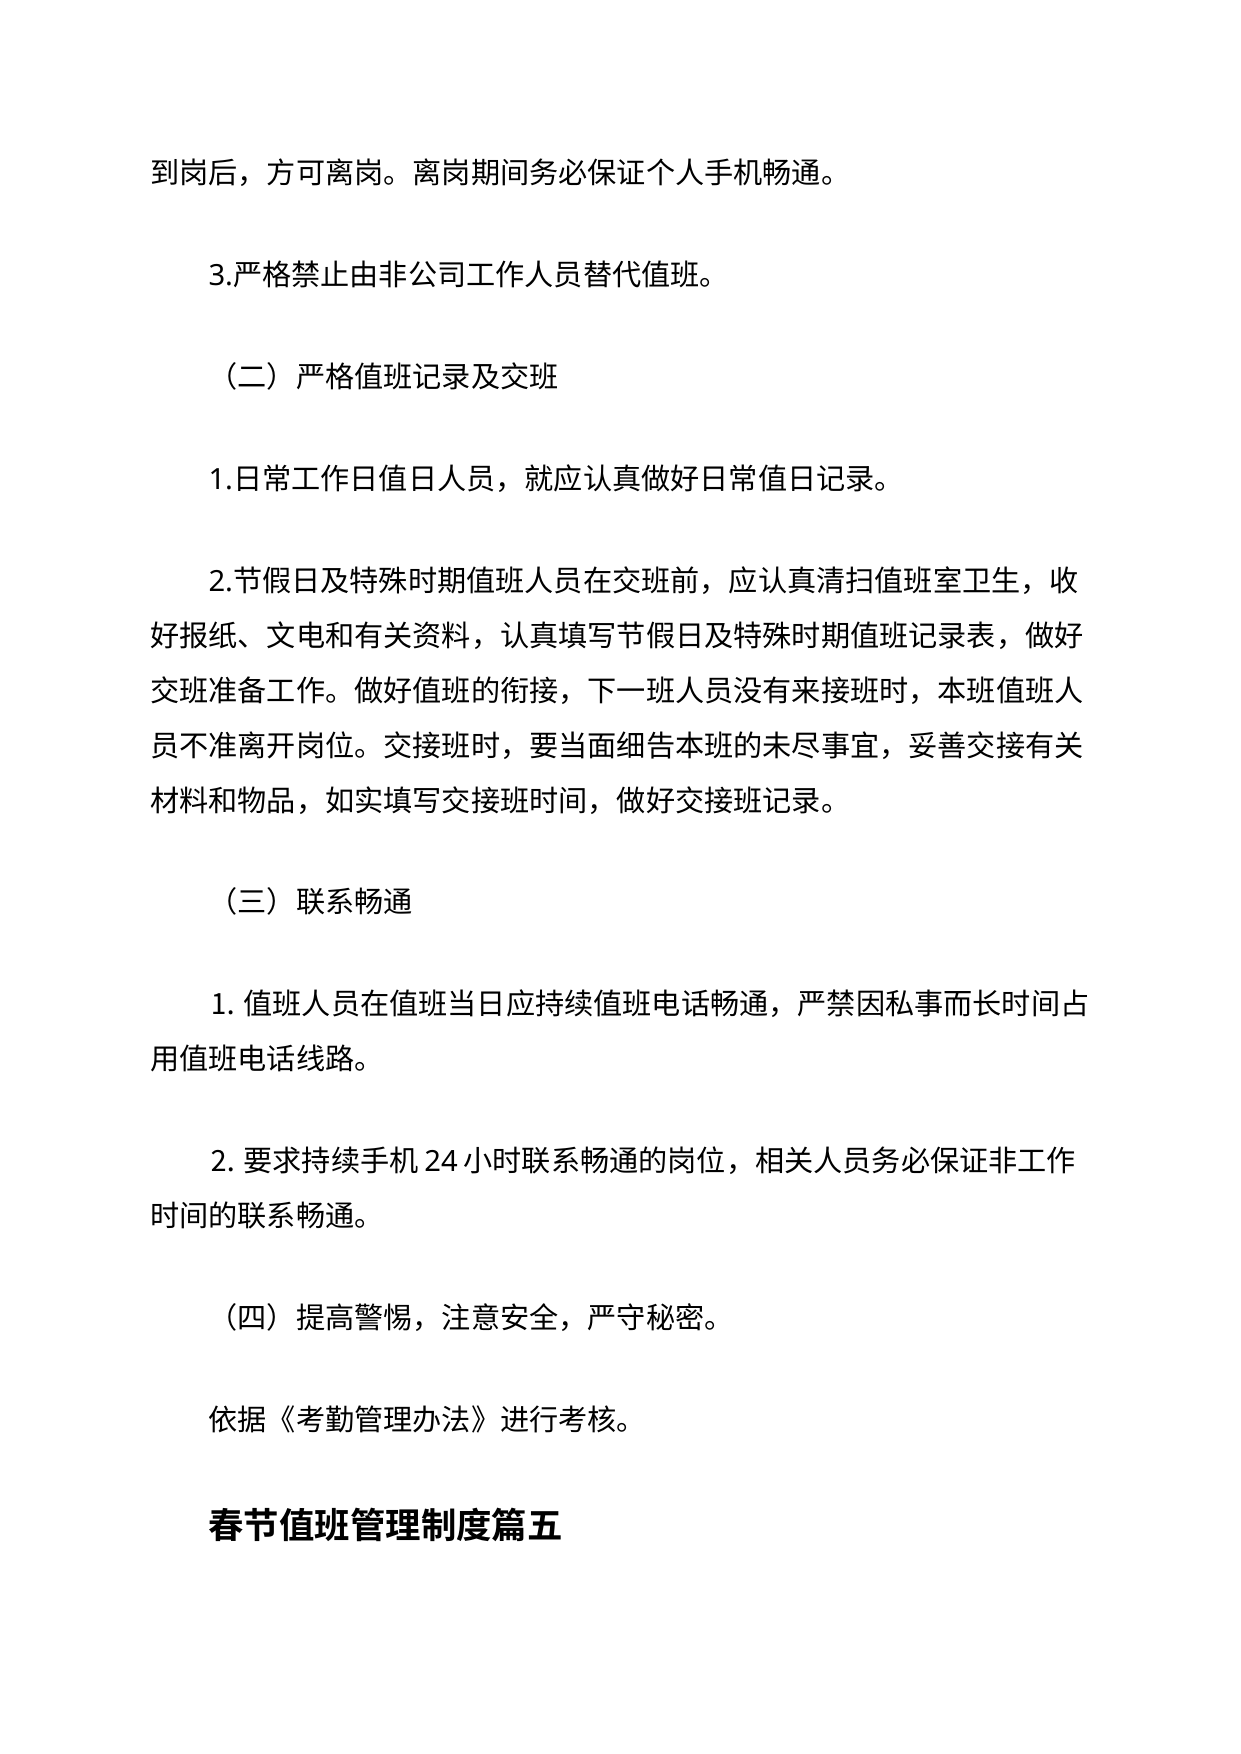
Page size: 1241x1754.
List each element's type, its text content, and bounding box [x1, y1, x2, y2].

text （三）联系畅通 [150, 879, 1090, 921]
text （二）严格值班记录及交班 [150, 354, 1090, 396]
text ⒉要求持续手机24小时联系畅通的岗位，相关人员务必保证非工作时间的联系畅通。 [150, 1137, 1090, 1235]
text 春节值班管理制度篇五 [150, 1498, 1090, 1549]
text （四）提高警惕，注意安全，严守秘密。 [150, 1294, 1090, 1337]
text 3.严格禁止由非公司工作人员替代值班。 [150, 252, 1090, 294]
text 依据《考勤管理办法》进行考核。 [150, 1396, 1090, 1438]
text 1.日常工作日值日人员，就应认真做好日常值日记录。 [150, 456, 1090, 498]
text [150, 150, 1090, 192]
text ⒈值班人员在值班当日应持续值班电话畅通，严禁因私事而长时间占用值班电话线路。 [150, 981, 1090, 1078]
text 2.节假日及特殊时期值班人员在交班前，应认真清扫值班室卫生，收好报纸、文电和有关资料，认真填写节假日及特殊时期值班记录表，做好交班准备工作。做好值班的衔接，下一班人员没有来接班时，本班值班人员不准离开岗位。交接班时，要当面细告本班的未尽事宜，妥善交接有关材料和物品，如实填写交接班时间，做好交接班记录。 [150, 557, 1090, 819]
